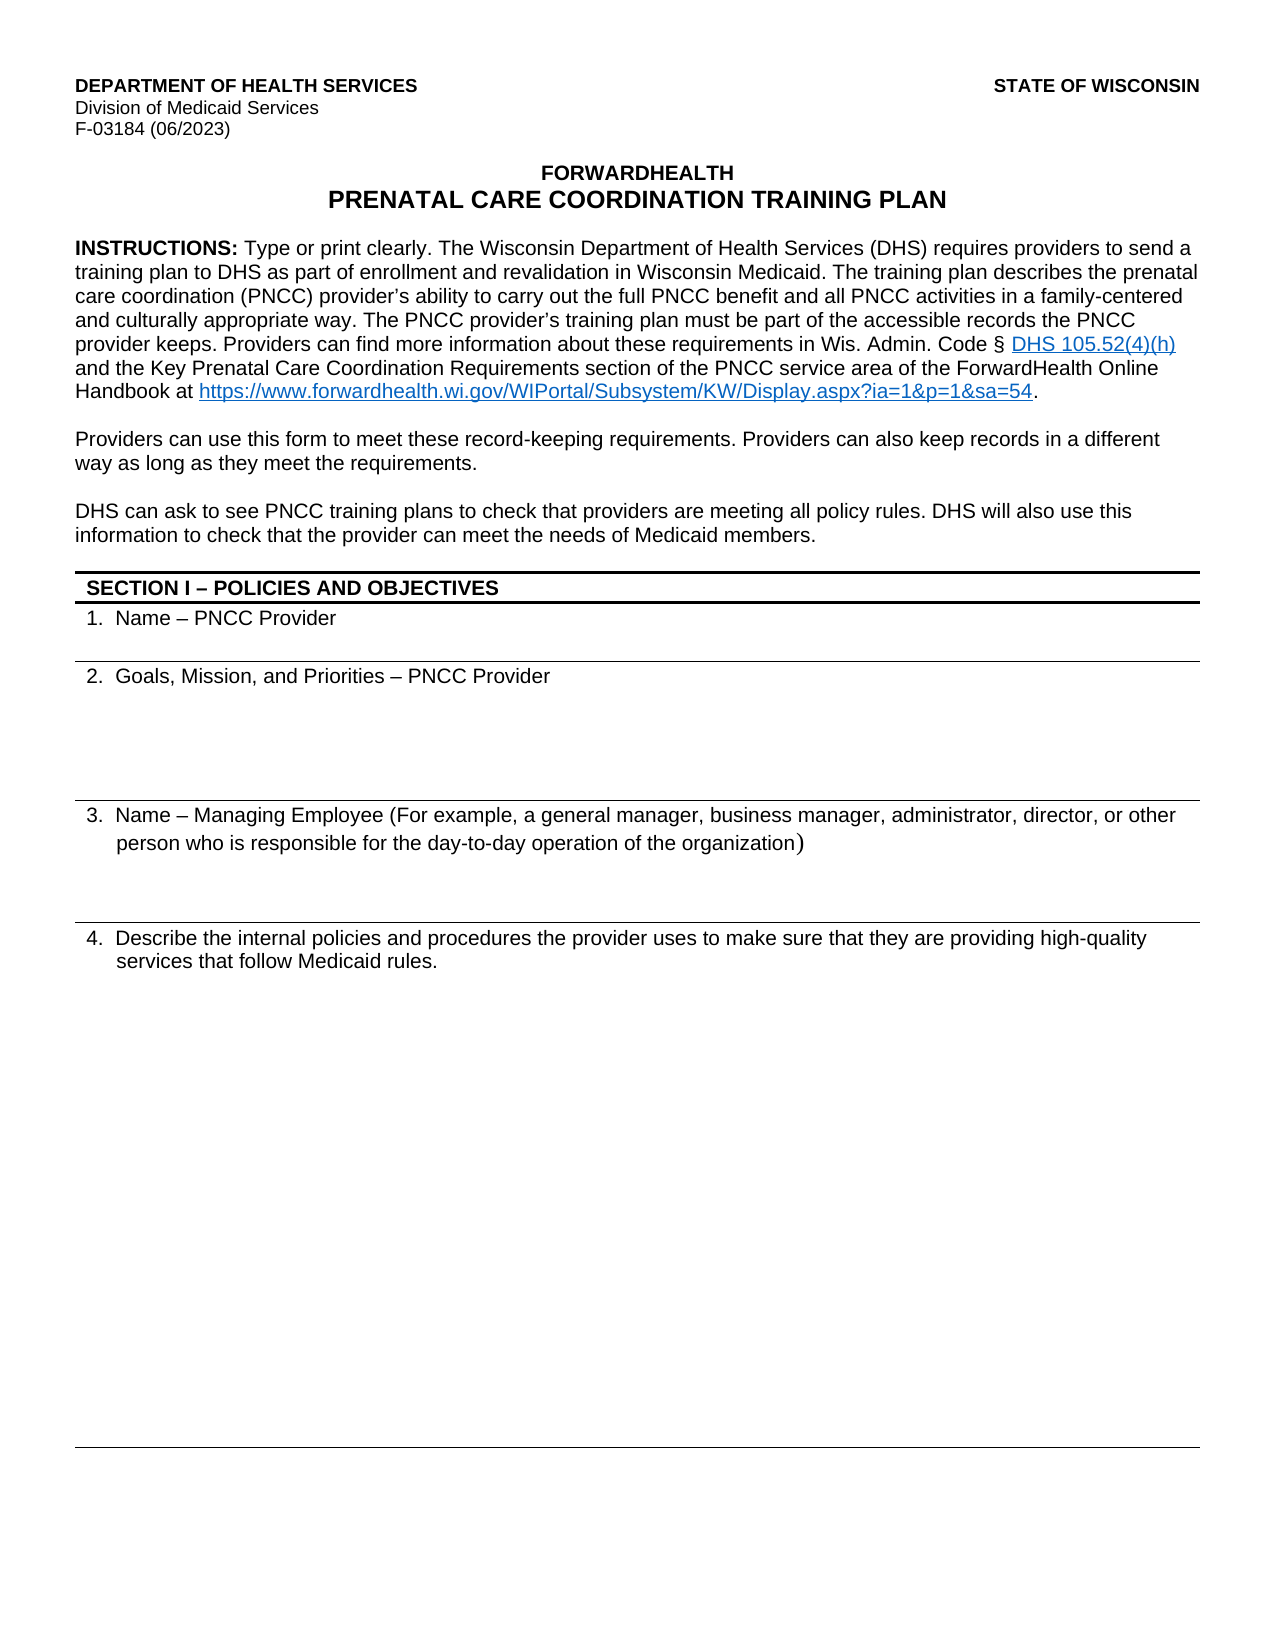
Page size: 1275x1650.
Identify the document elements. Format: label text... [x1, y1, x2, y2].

table_cell 2. Goals, Mission, and Priorities – PNCC Provider [75, 662, 1200, 799]
table_cell 1. Name – PNCC Provider [75, 604, 1200, 661]
table_cell 4. Describe the internal policies and procedures the provider uses to make sure that they are providing high-quality services that follow Medicaid rules. [75, 923, 1200, 1447]
text DEPARTMENT OF HEALTH SERVICES STATE OF WISCONSIN [75, 75, 1200, 97]
text Division of Medicaid Services [75, 97, 1200, 118]
table_header SECTION I – POLICIES AND OBJECTIVES [75, 574, 1200, 601]
text PRENATAL CARE COORDINATION TRAINING PLAN [75, 185, 1200, 214]
text INSTRUCTIONS: Type or print clearly. The Wisconsin Department of Health Services (DHS) requires providers to send a training plan to DHS as part of enrollment and revalidation in Wisconsin Medicaid. The training plan describes the prenatal care coordination (PNCC) provider’s ability to carry out the full PNCC benefit and all PNCC activities in a family-centered and culturally appropriate way. The PNCC provider’s training plan must be part of the accessible records the PNCC provider keeps. Providers can find more information about these requirements in Wis. Admin. Code § DHS 105.52(4)(h) and the Key Prenatal Care Coordination Requirements section of the PNCC service area of the ForwardHealth Online Handbook at https://www.forwardhealth.wi.gov/WIPortal/Subsystem/KW/Display.aspx?ia=1&p=1&sa=54. [75, 236, 1200, 403]
text Providers can use this form to meet these record-keeping requirements. Providers can also keep records in a different way as long as they meet the requirements. [75, 427, 1200, 475]
table_cell 3. Name – Managing Employee (For example, a general manager, business manager, administrator, director, or other person who is responsible for the day-to-day operation of the organization) [75, 801, 1200, 922]
text F-03184 (06/2023) [75, 118, 1200, 140]
text FORWARDHEALTH [75, 161, 1200, 185]
text DHS can ask to see PNCC training plans to check that providers are meeting all policy rules. DHS will also use this information to check that the provider can meet the needs of Medicaid members. [75, 499, 1200, 547]
